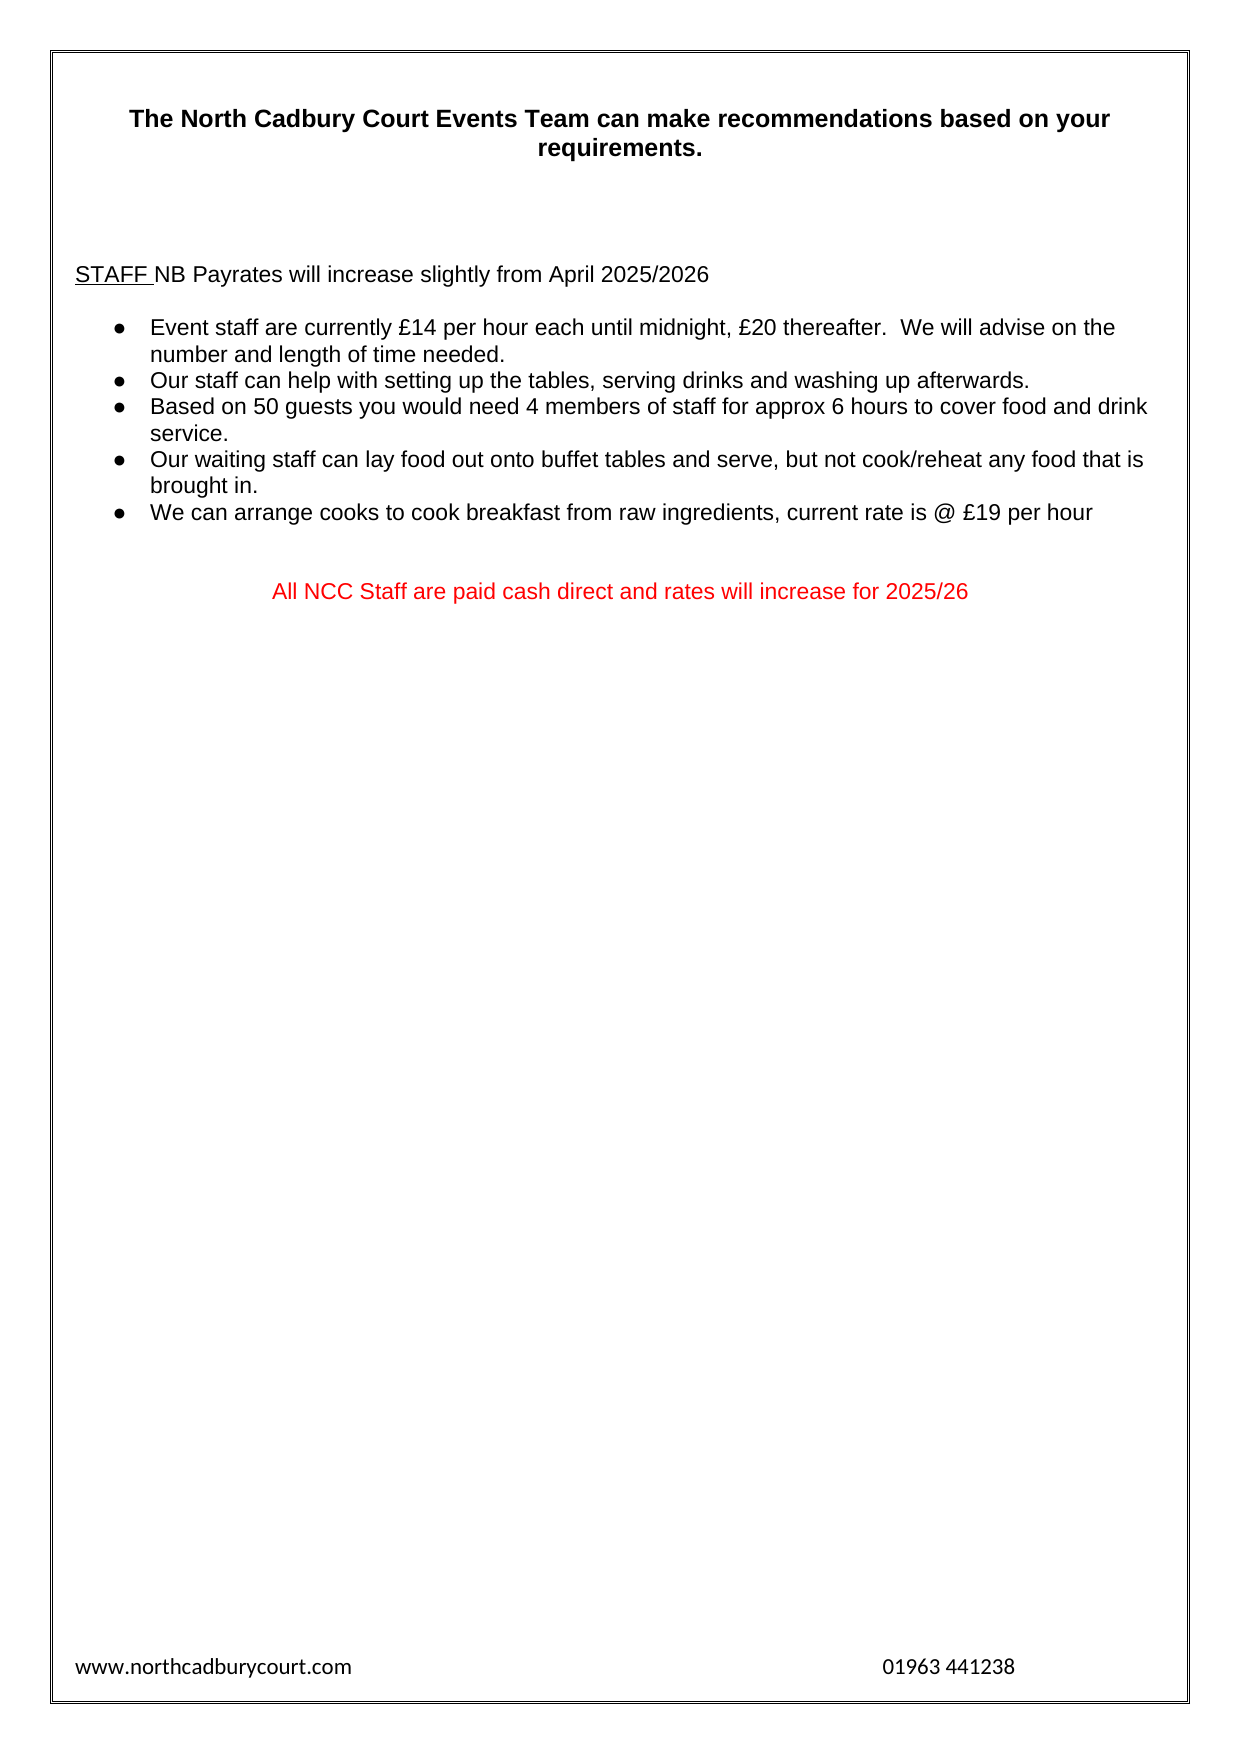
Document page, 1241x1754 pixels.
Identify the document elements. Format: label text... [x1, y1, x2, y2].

list Based on 50 guests you would need 4 members of staff for approx 6 hours to cover food and drink service. [112, 393, 1165, 446]
text STAFF NB Payrates will increase slightly from April 2025/2026 [75, 261, 1165, 288]
list Event staff are currently £14 per hour each until midnight, £20 thereafter. We will advise on the number and length of time needed. [112, 314, 1165, 367]
list Our staff can help with setting up the tables, serving drinks and washing up afterwards. [112, 367, 1165, 393]
list Our waiting staff can lay food out onto buffet tables and serve, but not cook/reheat any food that is brought in. [112, 446, 1165, 499]
text All NCC Staff are paid cash direct and rates will increase for 2025/26 [75, 578, 1165, 604]
list We can arrange cooks to cook breakfast from raw ingredients, current rate is @ £19 per hour [112, 499, 1165, 525]
text The North Cadbury Court Events Team can make recommendations based on your requirements. [75, 104, 1165, 161]
